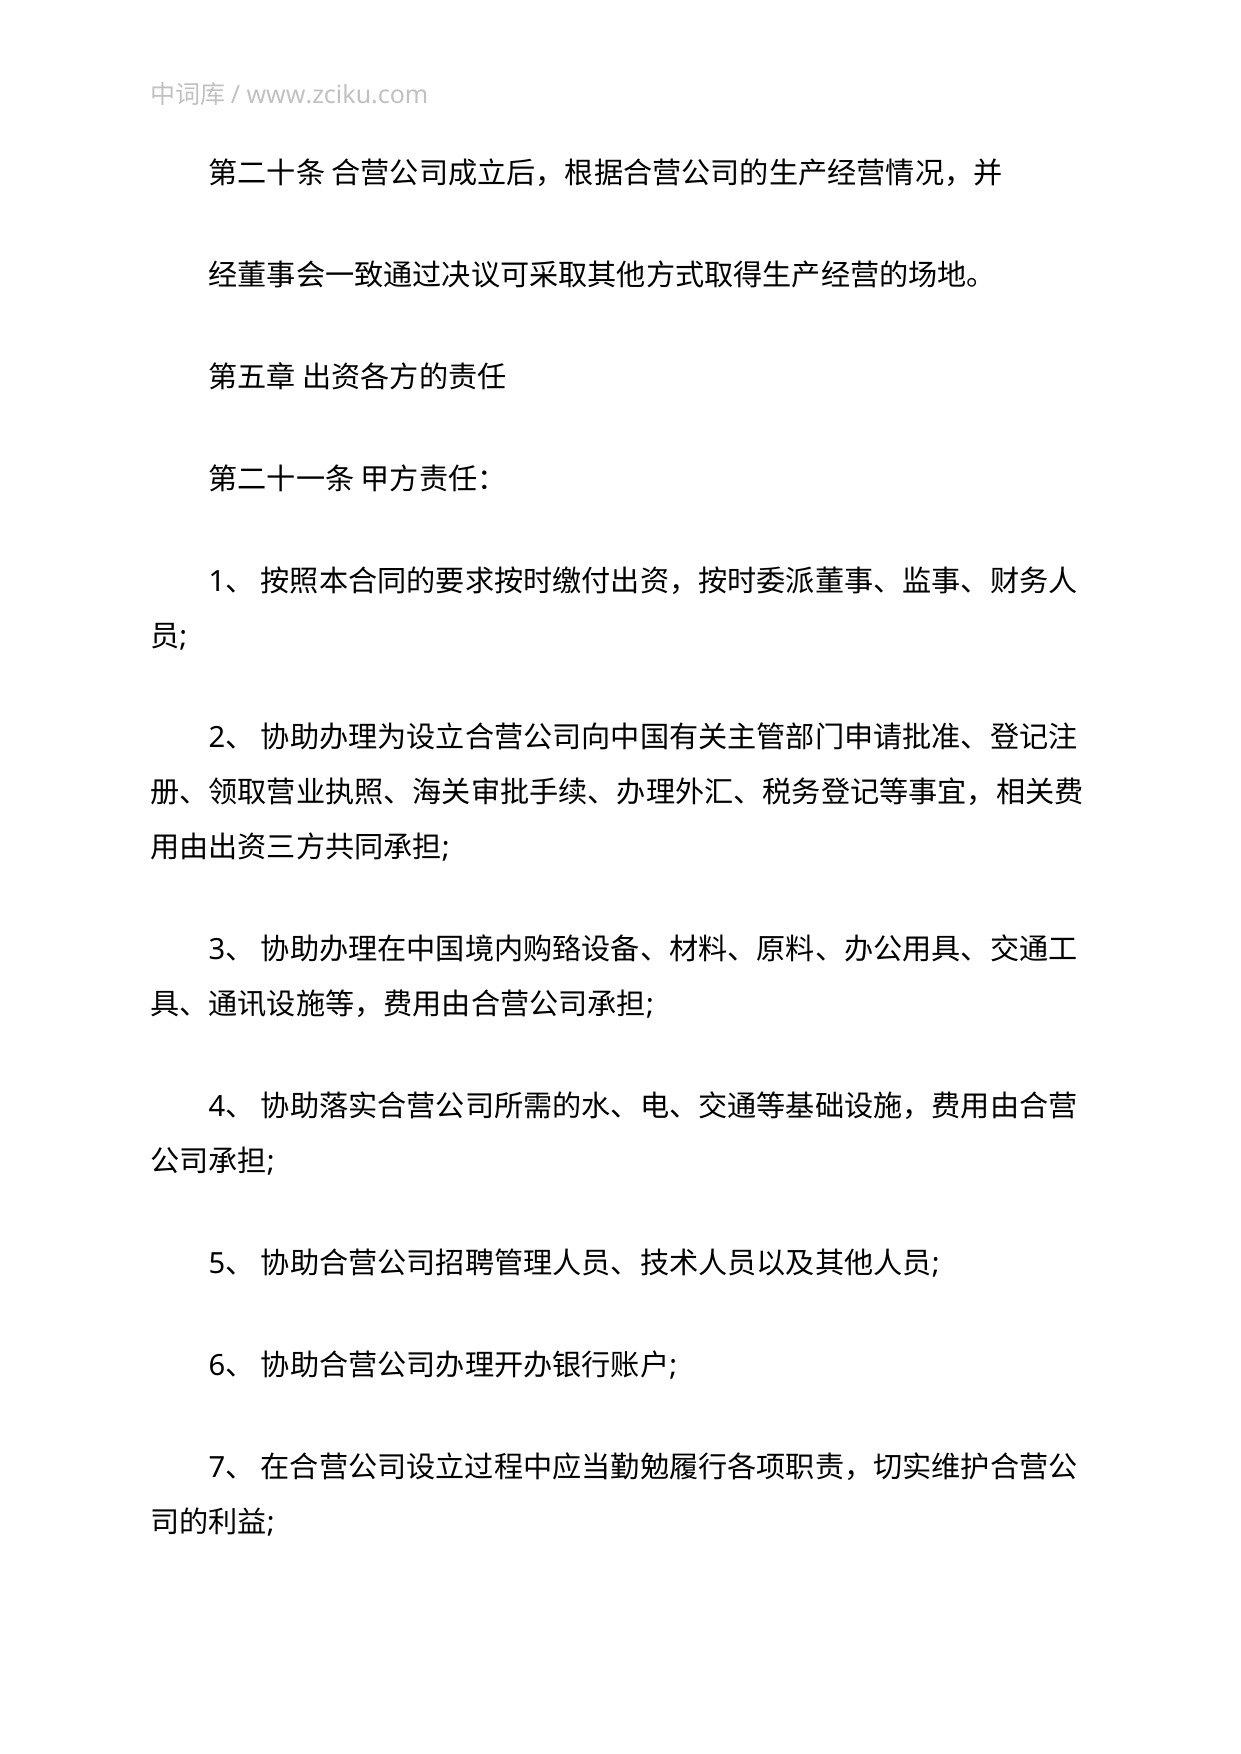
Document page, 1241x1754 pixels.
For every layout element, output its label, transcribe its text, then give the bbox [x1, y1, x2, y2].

text 3、 协助办理在中国境内购臵设备、材料、原料、办公用具、交通工具、通讯设施等，费用由合营公司承担; [150, 926, 1090, 1023]
text 4、 协助落实合营公司所需的水、电、交通等基础设施，费用由合营公司承担; [150, 1083, 1090, 1180]
text 6、 协助合营公司办理开办银行账户; [150, 1342, 1090, 1384]
text 5、 协助合营公司招聘管理人员、技术人员以及其他人员; [150, 1240, 1090, 1282]
text 经董事会一致通过决议可采取其他方式取得生产经营的场地。 [150, 252, 1090, 294]
text 第五章 出资各方的责任 [150, 353, 1090, 396]
text 7、 在合营公司设立过程中应当勤勉履行各项职责，切实维护合营公司的利益; [150, 1444, 1090, 1541]
text 第二十条 合营公司成立后，根据合营公司的生产经营情况，并 [150, 150, 1090, 192]
text 2、 协助办理为设立合营公司向中国有关主管部门申请批准、登记注册、领取营业执照、海关审批手续、办理外汇、税务登记等事宜，相关费用由出资三方共同承担; [150, 714, 1090, 866]
text 1、 按照本合同的要求按时缴付出资，按时委派董事、监事、财务人员; [150, 557, 1090, 654]
text 第二十一条 甲方责任： [150, 455, 1090, 498]
